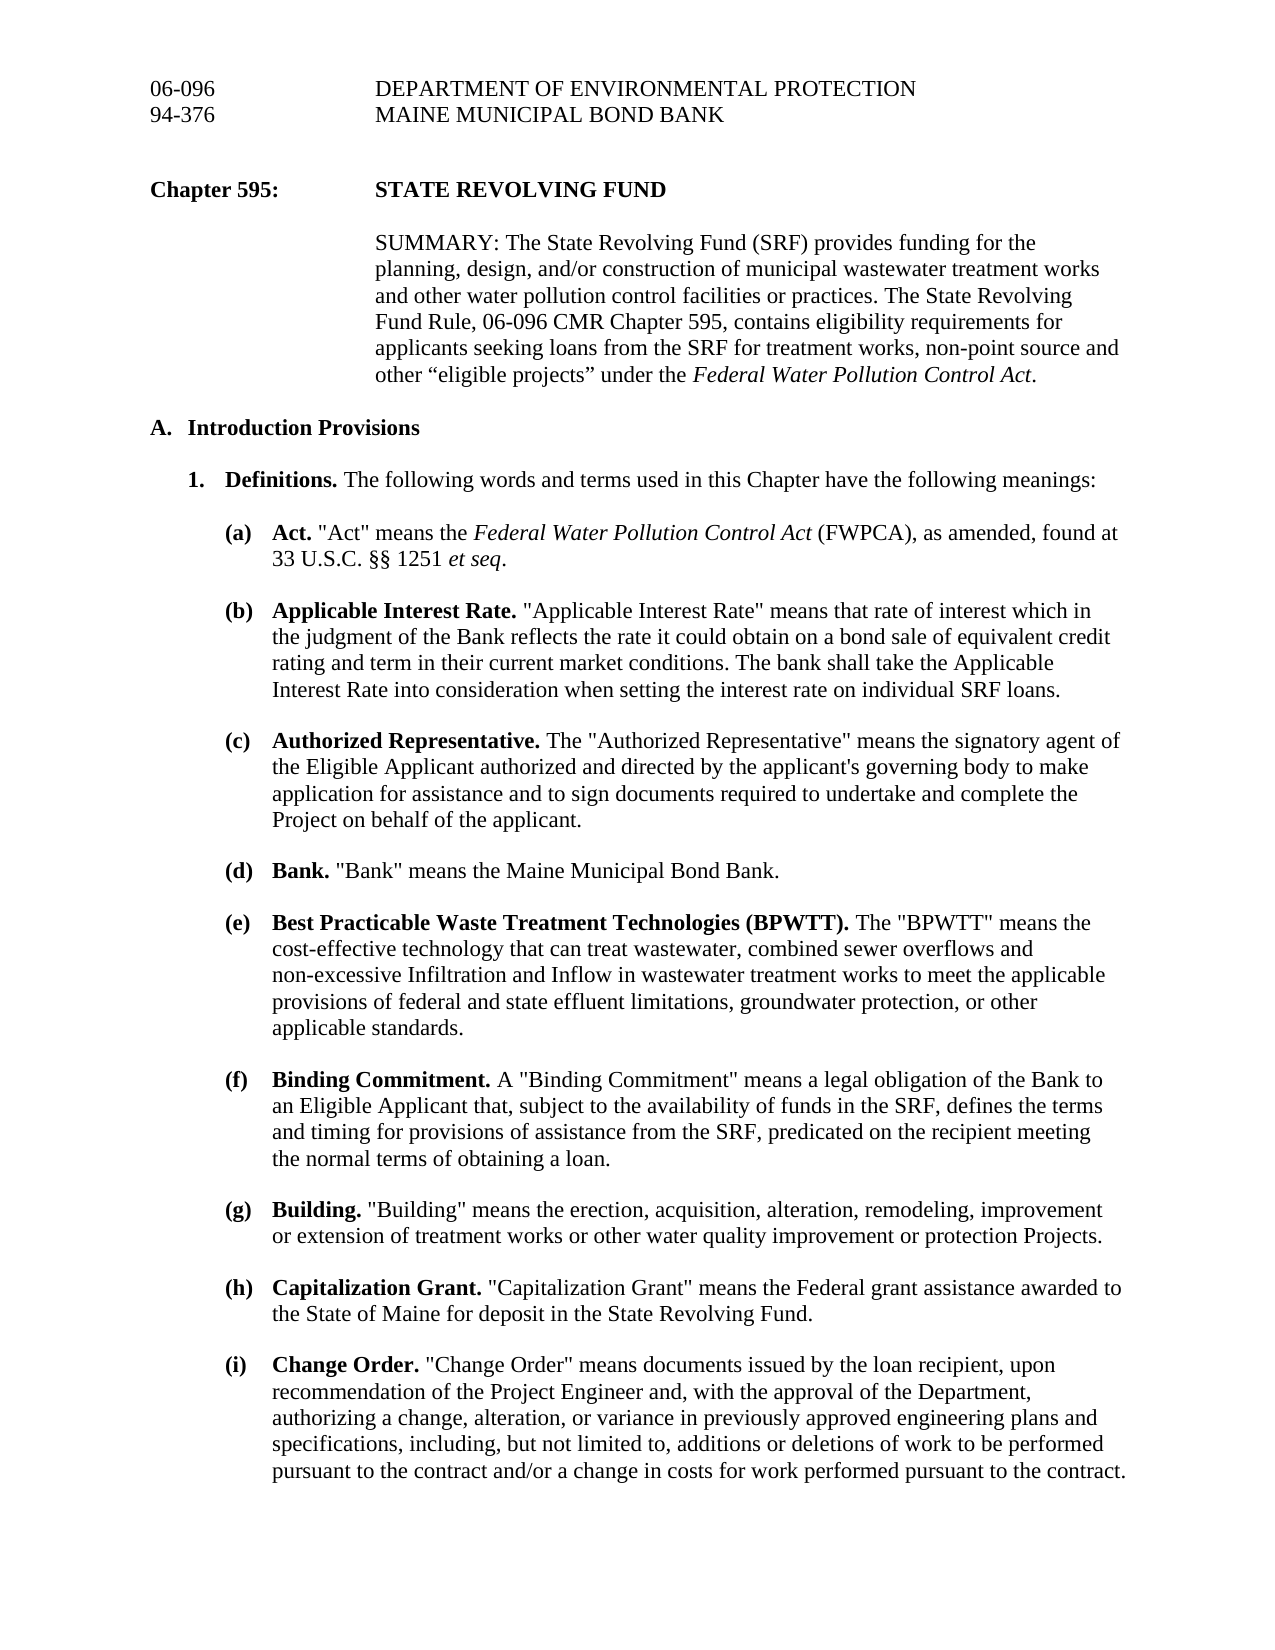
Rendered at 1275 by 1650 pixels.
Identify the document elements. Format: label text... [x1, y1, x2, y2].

title Chapter 595: STATE REVOLVING FUND [150, 176, 1125, 203]
list Authorized Representative. The "Authorized Representative" means the signatory agent of the Eligible Applicant authorized and directed by the applicant's governing body to make application for assistance and to sign documents required to undertake and complete the Project on behalf of the applicant. [225, 727, 1125, 832]
list Act. "Act" means the Federal Water Pollution Control Act (FWPCA), as amended, found at 33 U.S.C. §§ 1251 et seq. [225, 519, 1125, 572]
list Applicable Interest Rate. "Applicable Interest Rate" means that rate of interest which in the judgment of the Bank reflects the rate it could obtain on a bond sale of equivalent credit rating and term in their current market conditions. The bank shall take the Applicable Interest Rate into consideration when setting the interest rate on individual SRF loans. [225, 597, 1125, 702]
text 1. Definitions. The following words and terms used in this Chapter have the following meanings: [187, 466, 1125, 493]
list Best Practicable Waste Treatment Technologies (BPWTT). The "BPWTT" means the cost-effective technology that can treat wastewater, combined sewer overflows and non-excessive Infiltration and Inflow in wastewater treatment works to meet the applicable provisions of federal and state effluent limitations, groundwater protection, or other applicable standards. [225, 909, 1125, 1041]
list Building. "Building" means the erection, acquisition, alteration, remodeling, improvement or extension of treatment works or other water quality improvement or protection Projects. [225, 1196, 1125, 1249]
text A. Introduction Provisions [150, 413, 1125, 440]
list Binding Commitment. A "Binding Commitment" means a legal obligation of the Bank to an Eligible Applicant that, subject to the availability of funds in the SRF, defines the terms and timing for provisions of assistance from the SRF, predicated on the recipient meeting the normal terms of obtaining a loan. [225, 1066, 1125, 1171]
list Change Order. "Change Order" means documents issued by the loan recipient, upon recommendation of the Project Engineer and, with the approval of the Department, authorizing a change, alteration, or variance in previously approved engineering plans and specifications, including, but not limited to, additions or deletions of work to be performed pursuant to the contract and/or a change in costs for work performed pursuant to the contract. [225, 1351, 1134, 1483]
list Bank. "Bank" means the Maine Municipal Bond Bank. [225, 857, 1125, 884]
text SUMMARY: The State Revolving Fund (SRF) provides funding for the planning, design, and/or construction of municipal wastewater treatment works and other water pollution control facilities or practices. The State Revolving Fund Rule, 06-096 CMR Chapter 595, contains eligibility requirements for applicants seeking loans from the SRF for treatment works, non-point source and other “eligible projects” under the Federal Water Pollution Control Act. [375, 229, 1125, 387]
list Capitalization Grant. "Capitalization Grant" means the Federal grant assistance awarded to the State of Maine for deposit in the State Revolving Fund. [225, 1274, 1125, 1326]
